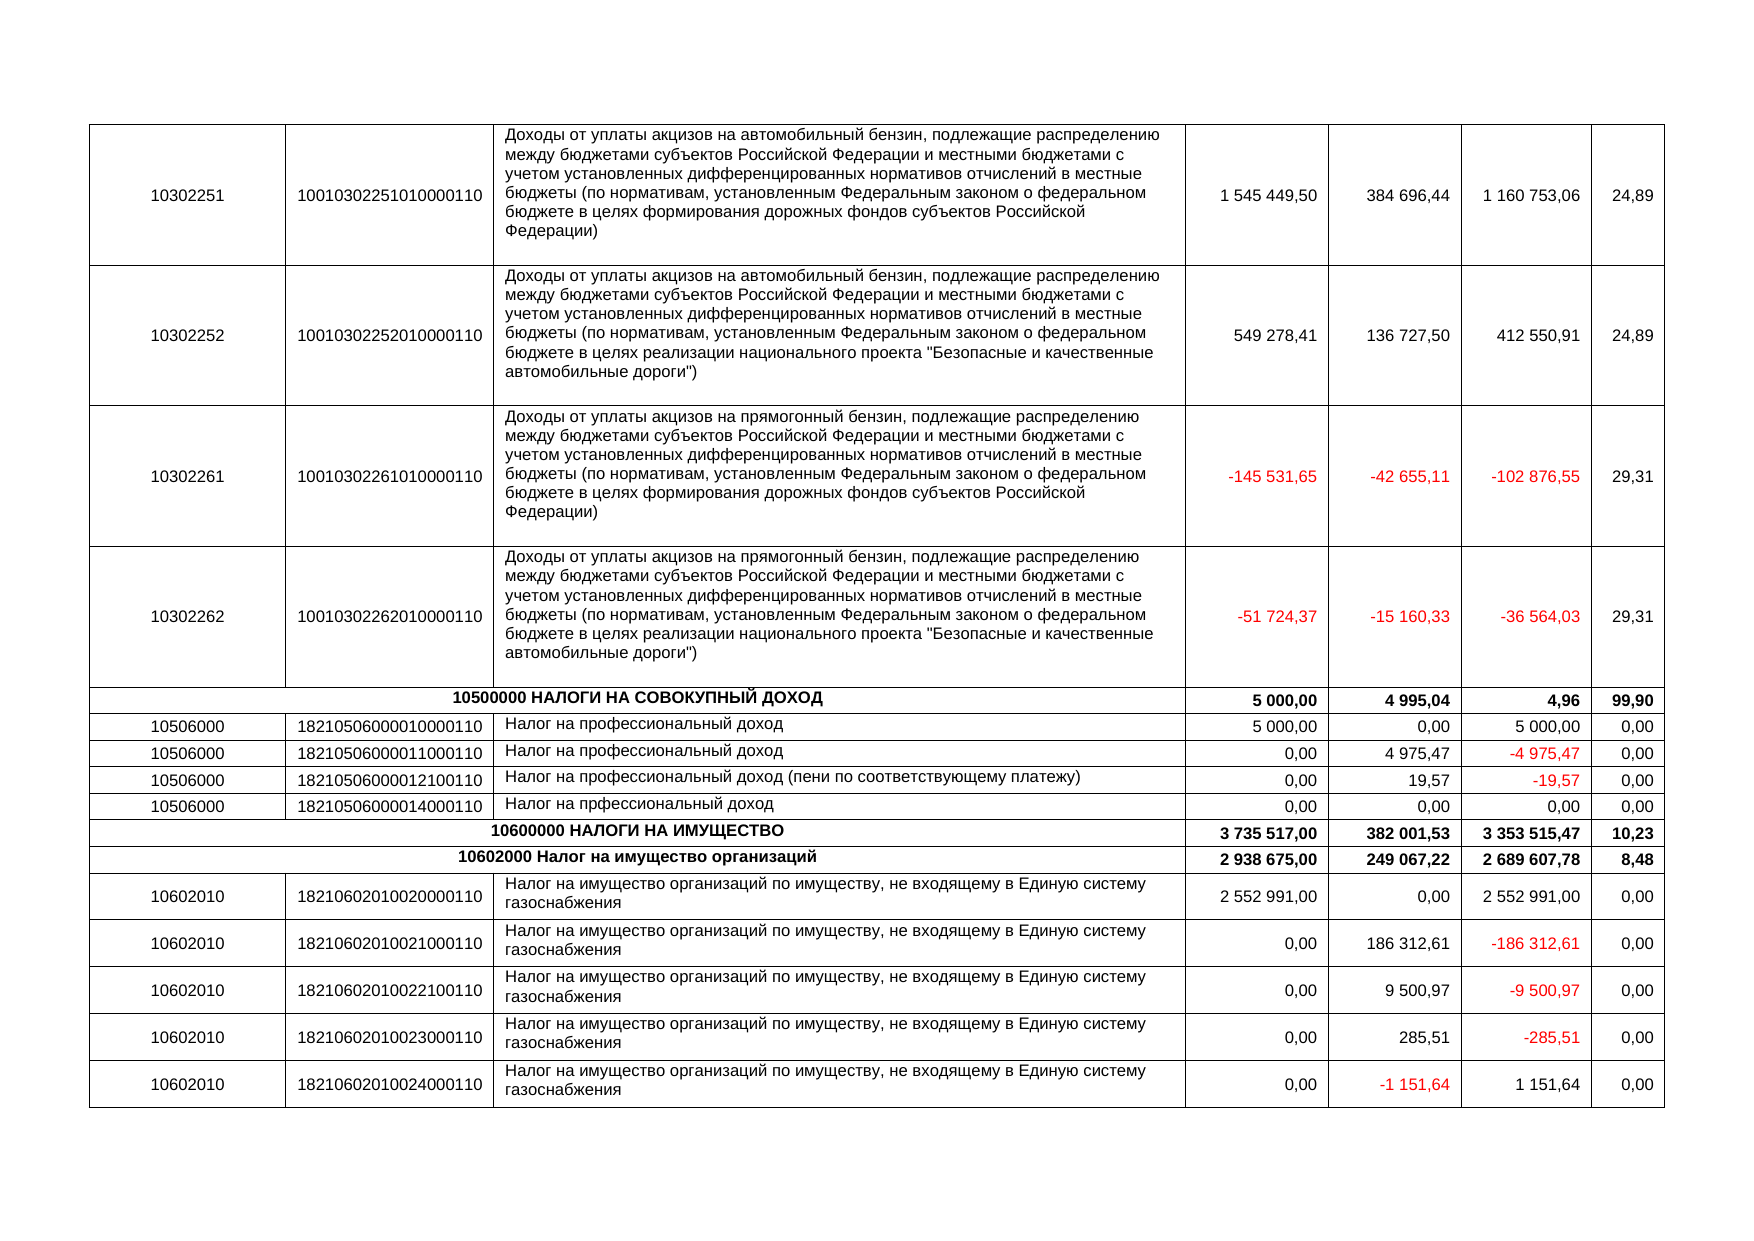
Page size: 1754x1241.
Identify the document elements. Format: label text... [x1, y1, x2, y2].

table_cell 99,90 [1592, 688, 1664, 713]
table_cell 1 151,64 [1462, 1061, 1591, 1107]
table_cell 9 500,97 [1329, 967, 1461, 1013]
table_cell 19,57 [1329, 767, 1461, 793]
table_cell 2 552 991,00 [1462, 874, 1591, 919]
table_cell Налог на имущество организаций по имуществу, не входящему в Единую систему газоснабжения [494, 1061, 1185, 1107]
table_cell Налог на профессиональный доход [494, 741, 1185, 766]
table_cell 0,00 [1592, 874, 1664, 919]
table_cell Доходы от уплаты акцизов на автомобильный бензин, подлежащие распределению между бюджетами субъектов Российской Федерации и местными бюджетами с учетом установленных дифференцированных нормативов отчислений в местные бюджеты (по нормативам, установленным Федеральным законом о федеральном бюджете в целях реализации национального проекта "Безопасные и качественные автомобильные дороги") [494, 266, 1185, 405]
table_cell 18210602010024000110 [286, 1061, 493, 1107]
table_cell 0,00 [1592, 1061, 1664, 1107]
table_cell Налог на имущество организаций по имуществу, не входящему в Единую систему газоснабжения [494, 920, 1185, 966]
table_cell 10010302262010000110 [286, 547, 493, 687]
table_cell 0,00 [1592, 967, 1664, 1013]
table_cell 10302251 [90, 125, 285, 265]
table_cell 2 689 607,78 [1462, 847, 1591, 872]
table_cell 18210506000011000110 [286, 741, 493, 766]
table_cell -19,57 [1462, 767, 1591, 793]
table_cell Налог на имущество организаций по имуществу, не входящему в Единую систему газоснабжения [494, 874, 1185, 919]
table_cell 0,00 [1592, 920, 1664, 966]
table_cell -186 312,61 [1462, 920, 1591, 966]
table_cell 0,00 [1329, 714, 1461, 740]
table_cell 24,89 [1592, 266, 1664, 405]
table_cell 0,00 [1329, 874, 1461, 919]
table_cell 0,00 [1592, 794, 1664, 819]
table_cell 10010302261010000110 [286, 406, 493, 546]
table_cell 285,51 [1329, 1014, 1461, 1060]
table_cell 10302261 [90, 406, 285, 546]
table_cell 249 067,22 [1329, 847, 1461, 872]
table_cell 1 545 449,50 [1186, 125, 1328, 265]
table_cell -9 500,97 [1462, 967, 1591, 1013]
table_cell 10506000 [90, 794, 285, 819]
table_cell Доходы от уплаты акцизов на прямогонный бензин, подлежащие распределению между бюджетами субъектов Российской Федерации и местными бюджетами с учетом установленных дифференцированных нормативов отчислений в местные бюджеты (по нормативам, установленным Федеральным законом о федеральном бюджете в целях реализации национального проекта "Безопасные и качественные автомобильные дороги") [494, 547, 1185, 687]
table_cell 0,00 [1186, 741, 1328, 766]
table_cell 8,48 [1592, 847, 1664, 872]
table_cell 0,00 [1186, 794, 1328, 819]
table_cell 0,00 [1186, 1014, 1328, 1060]
table_cell 18210602010023000110 [286, 1014, 493, 1060]
table_cell Налог на прфессиональный доход [494, 794, 1185, 819]
table_cell 10010302251010000110 [286, 125, 493, 265]
table_cell 18210506000010000110 [286, 714, 493, 740]
table_cell 10506000 [90, 767, 285, 793]
table_cell Налог на профессиональный доход (пени по соответствующему платежу) [494, 767, 1185, 793]
table_cell 10010302252010000110 [286, 266, 493, 405]
table_cell 10,23 [1592, 820, 1664, 846]
table_cell 0,00 [1592, 714, 1664, 740]
table_cell 186 312,61 [1329, 920, 1461, 966]
table_cell 10506000 [90, 741, 285, 766]
table_cell 0,00 [1592, 1014, 1664, 1060]
table_cell 18210602010022100110 [286, 967, 493, 1013]
table_cell -36 564,03 [1462, 547, 1591, 687]
table_cell 18210506000012100110 [286, 767, 493, 793]
table_cell 0,00 [1186, 920, 1328, 966]
table_cell 10602010 [90, 967, 285, 1013]
table_cell 2 938 675,00 [1186, 847, 1328, 872]
table_cell 4 995,04 [1329, 688, 1461, 713]
table_cell 5 000,00 [1186, 688, 1328, 713]
table_cell 0,00 [1329, 794, 1461, 819]
table_cell Налог на профессиональный доход [494, 714, 1185, 740]
table_cell Налог на имущество организаций по имуществу, не входящему в Единую систему газоснабжения [494, 967, 1185, 1013]
table_cell 3 353 515,47 [1462, 820, 1591, 846]
table_cell 10602010 [90, 874, 285, 919]
table_cell 0,00 [1186, 767, 1328, 793]
table_cell Доходы от уплаты акцизов на автомобильный бензин, подлежащие распределению между бюджетами субъектов Российской Федерации и местными бюджетами с учетом установленных дифференцированных нормативов отчислений в местные бюджеты (по нормативам, установленным Федеральным законом о федеральном бюджете в целях формирования дорожных фондов субъектов Российской Федерации) [494, 125, 1185, 265]
table_cell -15 160,33 [1329, 547, 1461, 687]
table_cell 10602000 Налог на имущество организаций [90, 847, 1185, 872]
table_cell 0,00 [1462, 794, 1591, 819]
table_cell -102 876,55 [1462, 406, 1591, 546]
table_cell 3 735 517,00 [1186, 820, 1328, 846]
table_cell -145 531,65 [1186, 406, 1328, 546]
table_cell 4 975,47 [1329, 741, 1461, 766]
table_cell 10506000 [90, 714, 285, 740]
table_cell 29,31 [1592, 547, 1664, 687]
table_cell -51 724,37 [1186, 547, 1328, 687]
table_cell 24,89 [1592, 125, 1664, 265]
table_cell 4,96 [1462, 688, 1591, 713]
table_cell Доходы от уплаты акцизов на прямогонный бензин, подлежащие распределению между бюджетами субъектов Российской Федерации и местными бюджетами с учетом установленных дифференцированных нормативов отчислений в местные бюджеты (по нормативам, установленным Федеральным законом о федеральном бюджете в целях формирования дорожных фондов субъектов Российской Федерации) [494, 406, 1185, 546]
table_cell 0,00 [1592, 741, 1664, 766]
table_cell 10602010 [90, 920, 285, 966]
table_cell 0,00 [1186, 967, 1328, 1013]
table_cell 10302252 [90, 266, 285, 405]
table_cell -1 151,64 [1329, 1061, 1461, 1107]
table_cell -4 975,47 [1462, 741, 1591, 766]
table_cell Налог на имущество организаций по имуществу, не входящему в Единую систему газоснабжения [494, 1014, 1185, 1060]
table_cell 5 000,00 [1186, 714, 1328, 740]
table_cell 18210602010021000110 [286, 920, 493, 966]
table_cell 1 160 753,06 [1462, 125, 1591, 265]
table_cell 384 696,44 [1329, 125, 1461, 265]
table_cell 10602010 [90, 1061, 285, 1107]
table_cell 136 727,50 [1329, 266, 1461, 405]
table_cell -285,51 [1462, 1014, 1591, 1060]
table_cell 412 550,91 [1462, 266, 1591, 405]
table_cell 29,31 [1592, 406, 1664, 546]
table_cell -42 655,11 [1329, 406, 1461, 546]
table_cell 10602010 [90, 1014, 285, 1060]
table_cell 382 001,53 [1329, 820, 1461, 846]
table_cell 18210506000014000110 [286, 794, 493, 819]
table_cell 2 552 991,00 [1186, 874, 1328, 919]
table_cell 0,00 [1592, 767, 1664, 793]
table_cell 0,00 [1186, 1061, 1328, 1107]
table_cell 5 000,00 [1462, 714, 1591, 740]
table_cell 18210602010020000110 [286, 874, 493, 919]
table_cell 549 278,41 [1186, 266, 1328, 405]
table_cell 10500000 НАЛОГИ НА СОВОКУПНЫЙ ДОХОД [90, 688, 1185, 713]
table_cell 10302262 [90, 547, 285, 687]
table_cell 10600000 НАЛОГИ НА ИМУЩЕСТВО [90, 820, 1185, 846]
